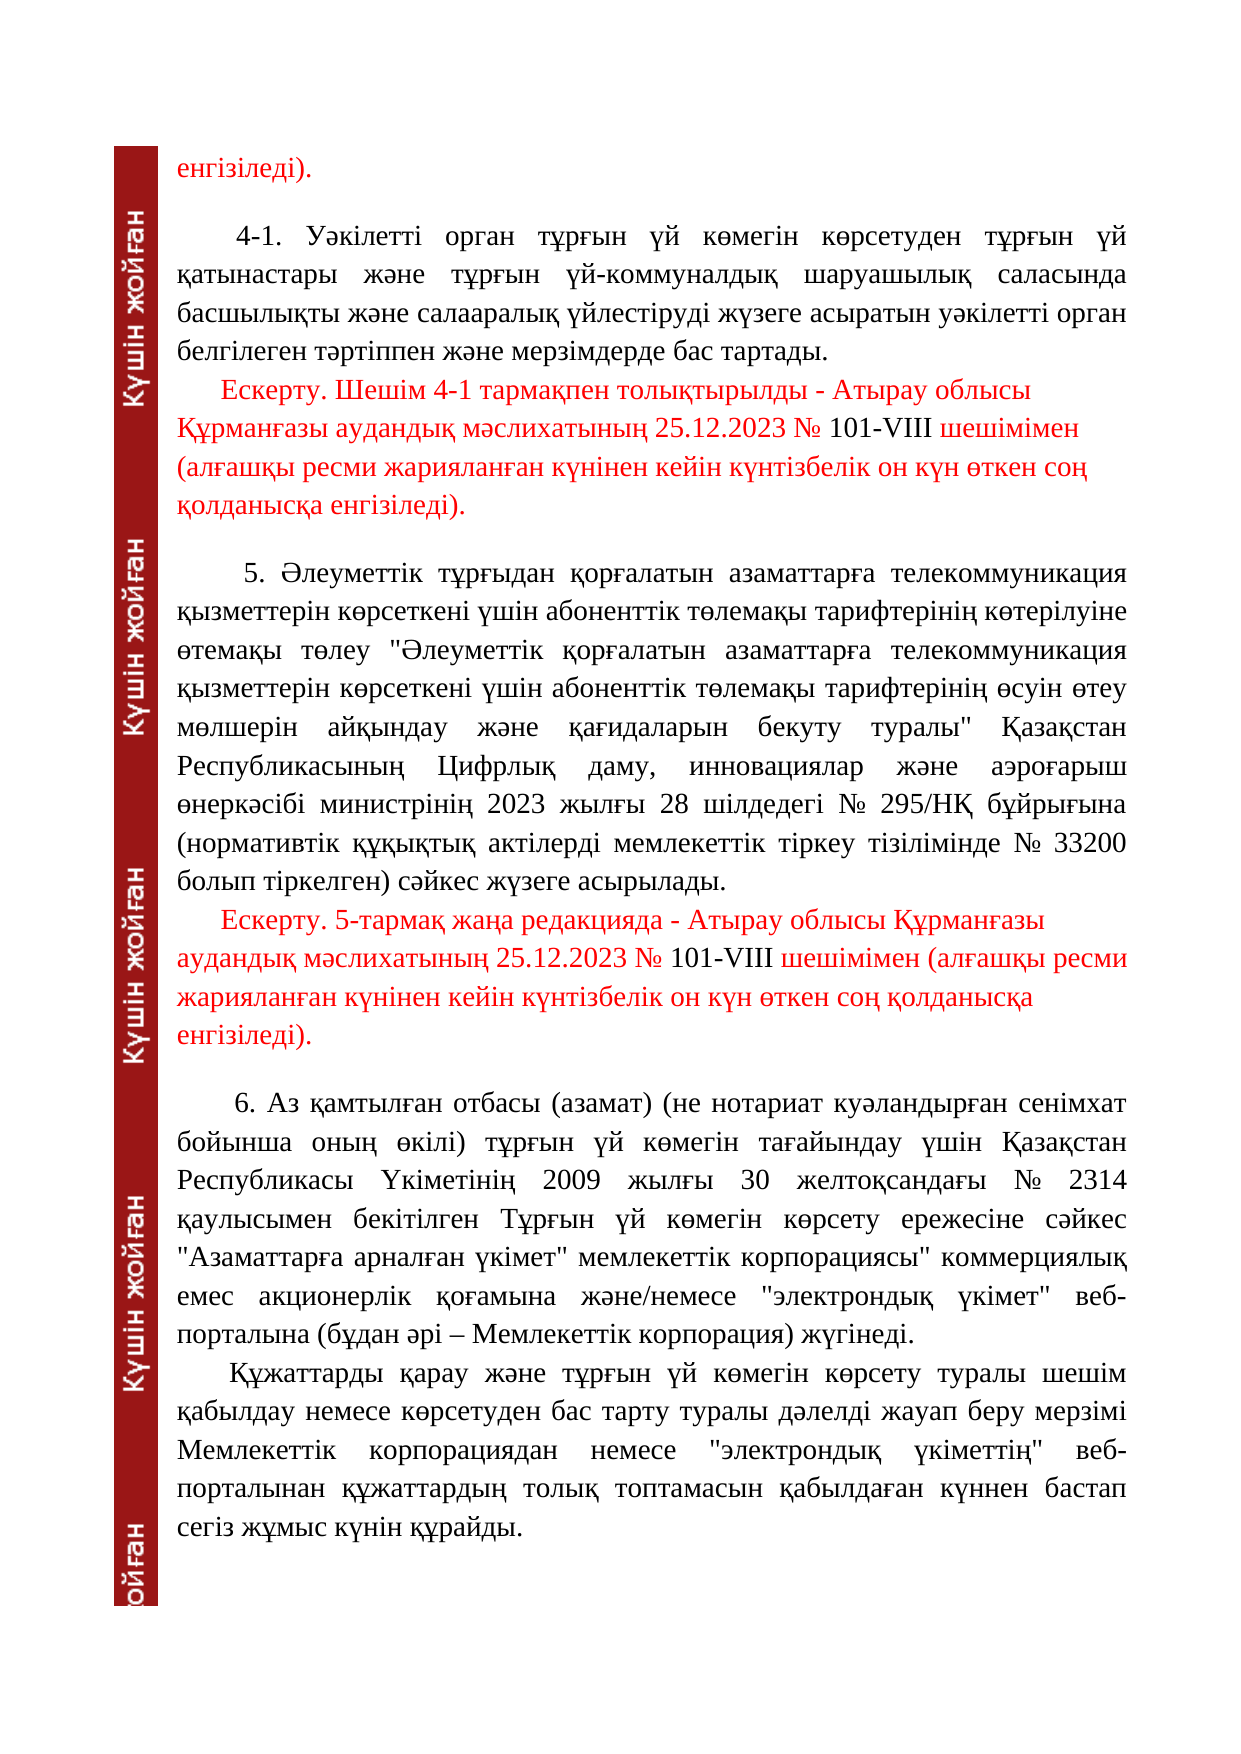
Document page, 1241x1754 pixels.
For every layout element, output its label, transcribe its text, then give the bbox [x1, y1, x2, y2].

picture [114, 367, 158, 372]
text Құжаттарды қарау және тұрғын үй көмегін көрсету туралы шешім қабылдау немесе көрсетуден бас тарту туралы дәлелді жауап беру мерзімі Мемлекеттік корпорациядан немесе "электрондық үкіметтің" веб-порталынан құжаттардың толық топтамасын қабылдаған күннен бастап сегіз жұмыс күнін құрайды. [112, 1355, 1128, 1543]
picture [114, 214, 158, 218]
picture [114, 1350, 158, 1355]
text 6. Аз қамтылған отбасы (азамат) (не нотариат куәландырған сенімхат бойынша оның өкілі) тұрғын үй көмегін тағайындау үшін Қазақстан Республикасы Үкіметінің 2009 жылғы 30 желтоқсандағы № 2314 қаулысымен бекітілген Тұрғын үй көмегін көрсету ережесіне сәйкес "Азаматтарға арналған үкімет" мемлекеттік корпорациясы" коммерциялық емес акционерлік қоғамына және/немесе "электрондық үкімет" веб-порталына (бұдан әрі – Мемлекеттік корпорация) жүгінеді. [112, 1085, 1128, 1350]
text 5. Әлеуметтік тұрғыдан қорғалатын азаматтарға телекоммуникация қызметтерін көрсеткені үшін абоненттік төлемақы тарифтерінің көтерілуіне өтемақы төлеу "Әлеуметтік қорғалатын азаматтарға телекоммуникация қызметтерін көрсеткені үшін абоненттік төлемақы тарифтерінің өсуін өтеу мөлшерін айқындау және қағидаларын бекуту туралы" Қазақстан Республикасының Цифрлық даму, инновациялар және аэроғарыш өнеркәсібі министрінің 2023 жылғы 28 шілдедегі № 295/НҚ бұйрығына (нормативтік құқықтық актілерді мемлекеттік тіркеу тізілімінде № 33200 болып тіркелген) сәйкес жүзеге асырылады. [112, 555, 1128, 897]
text Ескерту. Шешім 4-1 тармақпен толықтырылды - Атырау облысы Құрманғазы аудандық мәслихатының 25.12.2023 № 101-VIII шешімімен (алғашқы ресми жарияланған күнінен кейін күнтізбелік он күн өткен соң қолданысқа енгізіледі). [112, 372, 1128, 551]
picture [114, 1543, 158, 1606]
text Ескерту. 5-тармақ жаңа редакцияда - Атырау облысы Құрманғазы аудандық мәслихатының 25.12.2023 № 101-VIII шешімімен (алғашқы ресми жарияланған күнінен кейін күнтізбелік он күн өткен соң қолданысқа енгізіледі). [112, 902, 1128, 1081]
picture [114, 551, 158, 555]
picture [114, 146, 158, 150]
text 4-1. Уәкілетті орган тұрғын үй көмегін көрсетуден тұрғын үй қатынастары және тұрғын үй-коммуналдық шаруашылық саласында басшылықты және салааралық үйлестіруді жүзеге асыратын уәкілетті орган белгілеген тәртіппен және мерзімдерде бас тартады. [112, 218, 1128, 367]
picture [114, 897, 158, 902]
picture [114, 1081, 158, 1085]
